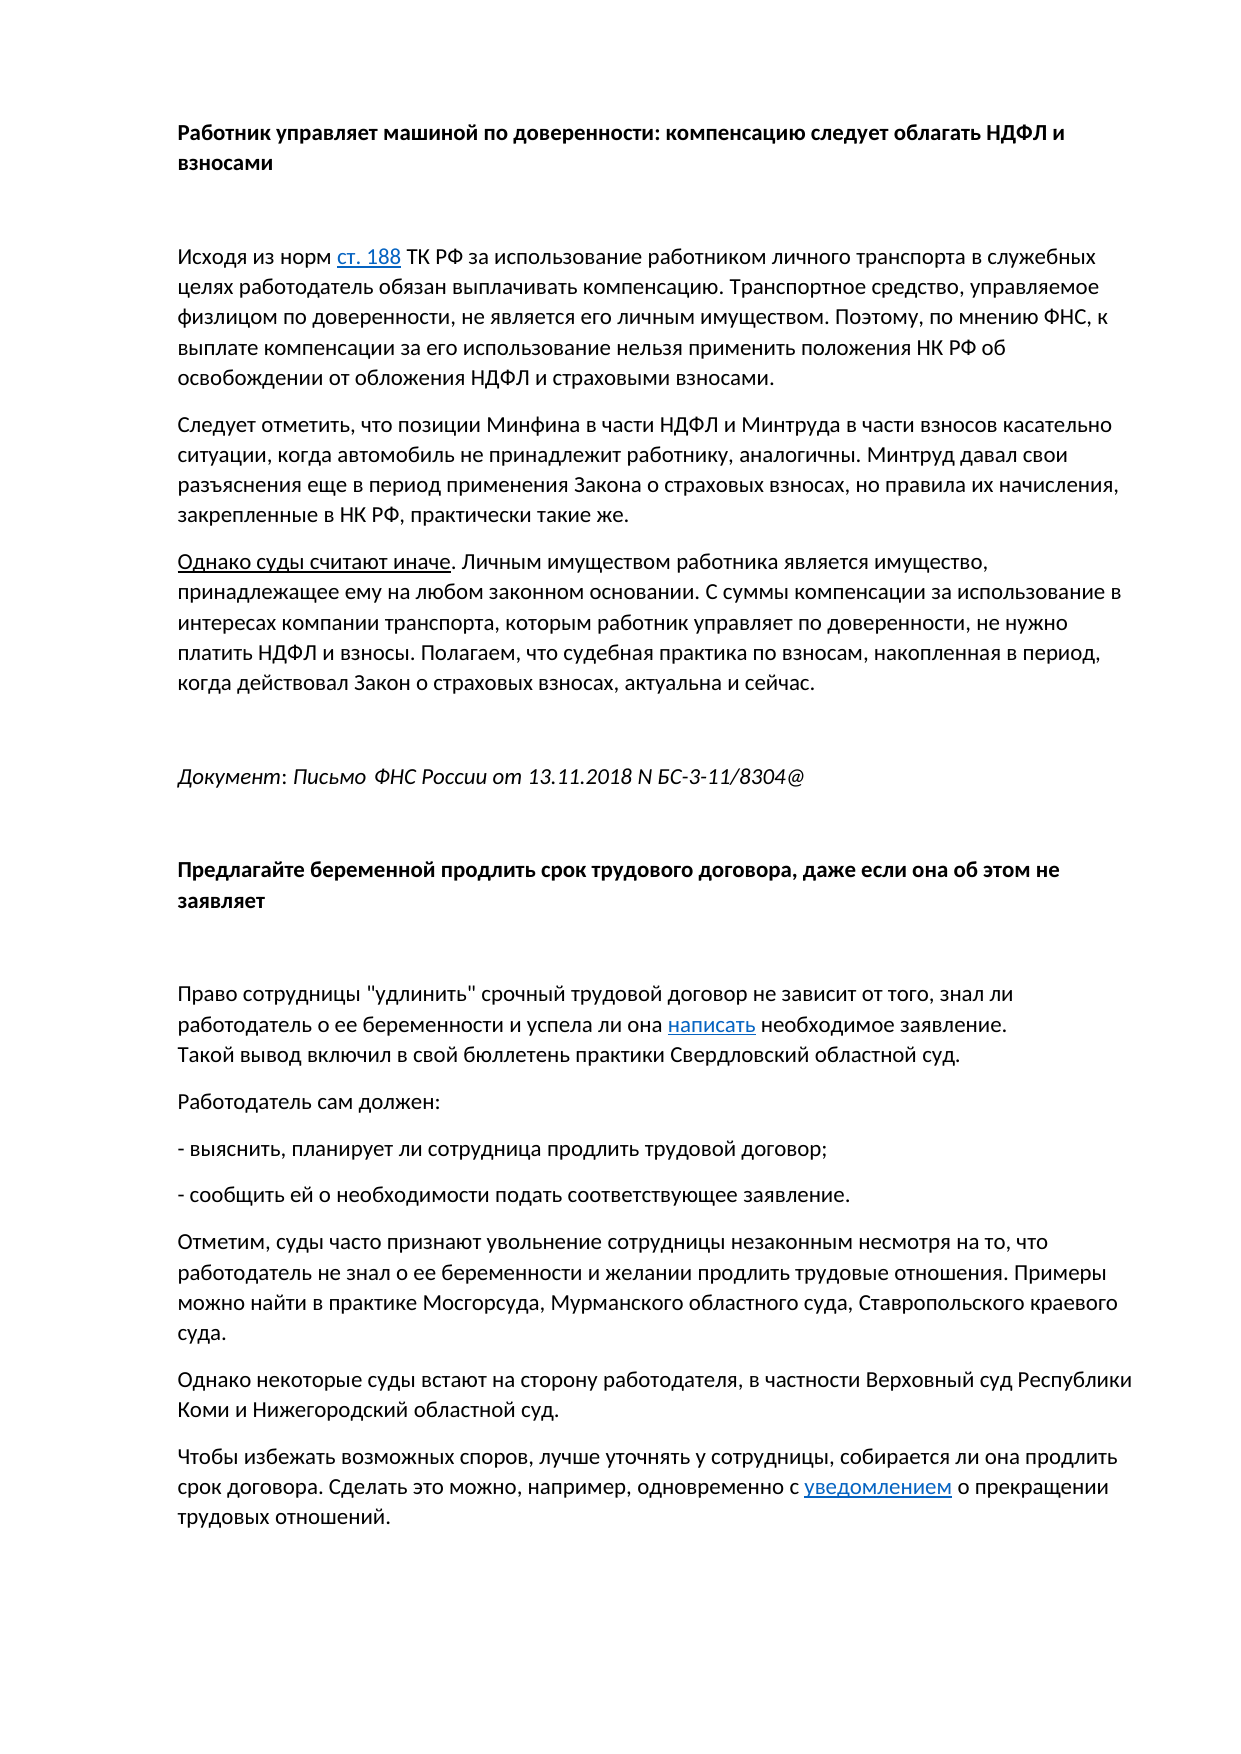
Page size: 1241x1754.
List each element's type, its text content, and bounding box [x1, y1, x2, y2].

text - сообщить ей о необходимости подать соответствующее заявление. [177, 1181, 1152, 1209]
text Предлагайте беременной продлить срок трудового договора, даже если она об этом не заявляет [177, 856, 1152, 914]
text Документ: Письмо ФНС России от 13.11.2018 N БС-3-11/8304@ [177, 762, 1152, 790]
text - выяснить, планирует ли сотрудница продлить трудовой договор; [177, 1134, 1152, 1162]
text Работник управляет машиной по доверенности: компенсацию следует облагать НДФЛ и взносами [177, 118, 1152, 176]
text Право сотрудницы "удлинить" срочный трудовой договор не зависит от того, знал ли работодатель о ее беременности и успела ли она написать необходимое заявление. Такой вывод включил в свой бюллетень практики Свердловский областной суд. [177, 979, 1152, 1068]
text Работодатель сам должен: [177, 1087, 1152, 1115]
text Исходя из норм ст. 188 ТК РФ за использование работником личного транспорта в служебных целях работодатель обязан выплачивать компенсацию. Транспортное средство, управляемое физлицом по доверенности, не является его личным имуществом. Поэтому, по мнению ФНС, к выплате компенсации за его использование нельзя применить положения НК РФ об освобождении от обложения НДФЛ и страховыми взносами. [177, 242, 1152, 391]
text Однако некоторые суды встают на сторону работодателя, в частности Верховный суд Республики Коми и Нижегородский областной суд. [177, 1365, 1152, 1423]
text Следует отметить, что позиции Минфина в части НДФЛ и Минтруда в части взносов касательно ситуации, когда автомобиль не принадлежит работнику, аналогичны. Минтруд давал свои разъяснения еще в период применения Закона о страховых взносах, но правила их начисления, закрепленные в НК РФ, практически такие же. [177, 410, 1152, 528]
text Чтобы избежать возможных споров, лучше уточнять у сотрудницы, собирается ли она продлить срок договора. Сделать это можно, например, одновременно с уведомлением о прекращении трудовых отношений. [177, 1442, 1152, 1531]
text Однако суды считают иначе. Личным имуществом работника является имущество, принадлежащее ему на любом законном основании. С суммы компенсации за использование в интересах компании транспорта, которым работник управляет по доверенности, не нужно платить НДФЛ и взносы. Полагаем, что судебная практика по взносам, накопленная в период, когда действовал Закон о страховых взносах, актуальна и сейчас. [177, 547, 1152, 696]
text Отметим, суды часто признают увольнение сотрудницы незаконным несмотря на то, что работодатель не знал о ее беременности и желании продлить трудовые отношения. Примеры можно найти в практике Мосгорсуда, Мурманского областного суда, Ставропольского краевого суда. [177, 1227, 1152, 1346]
